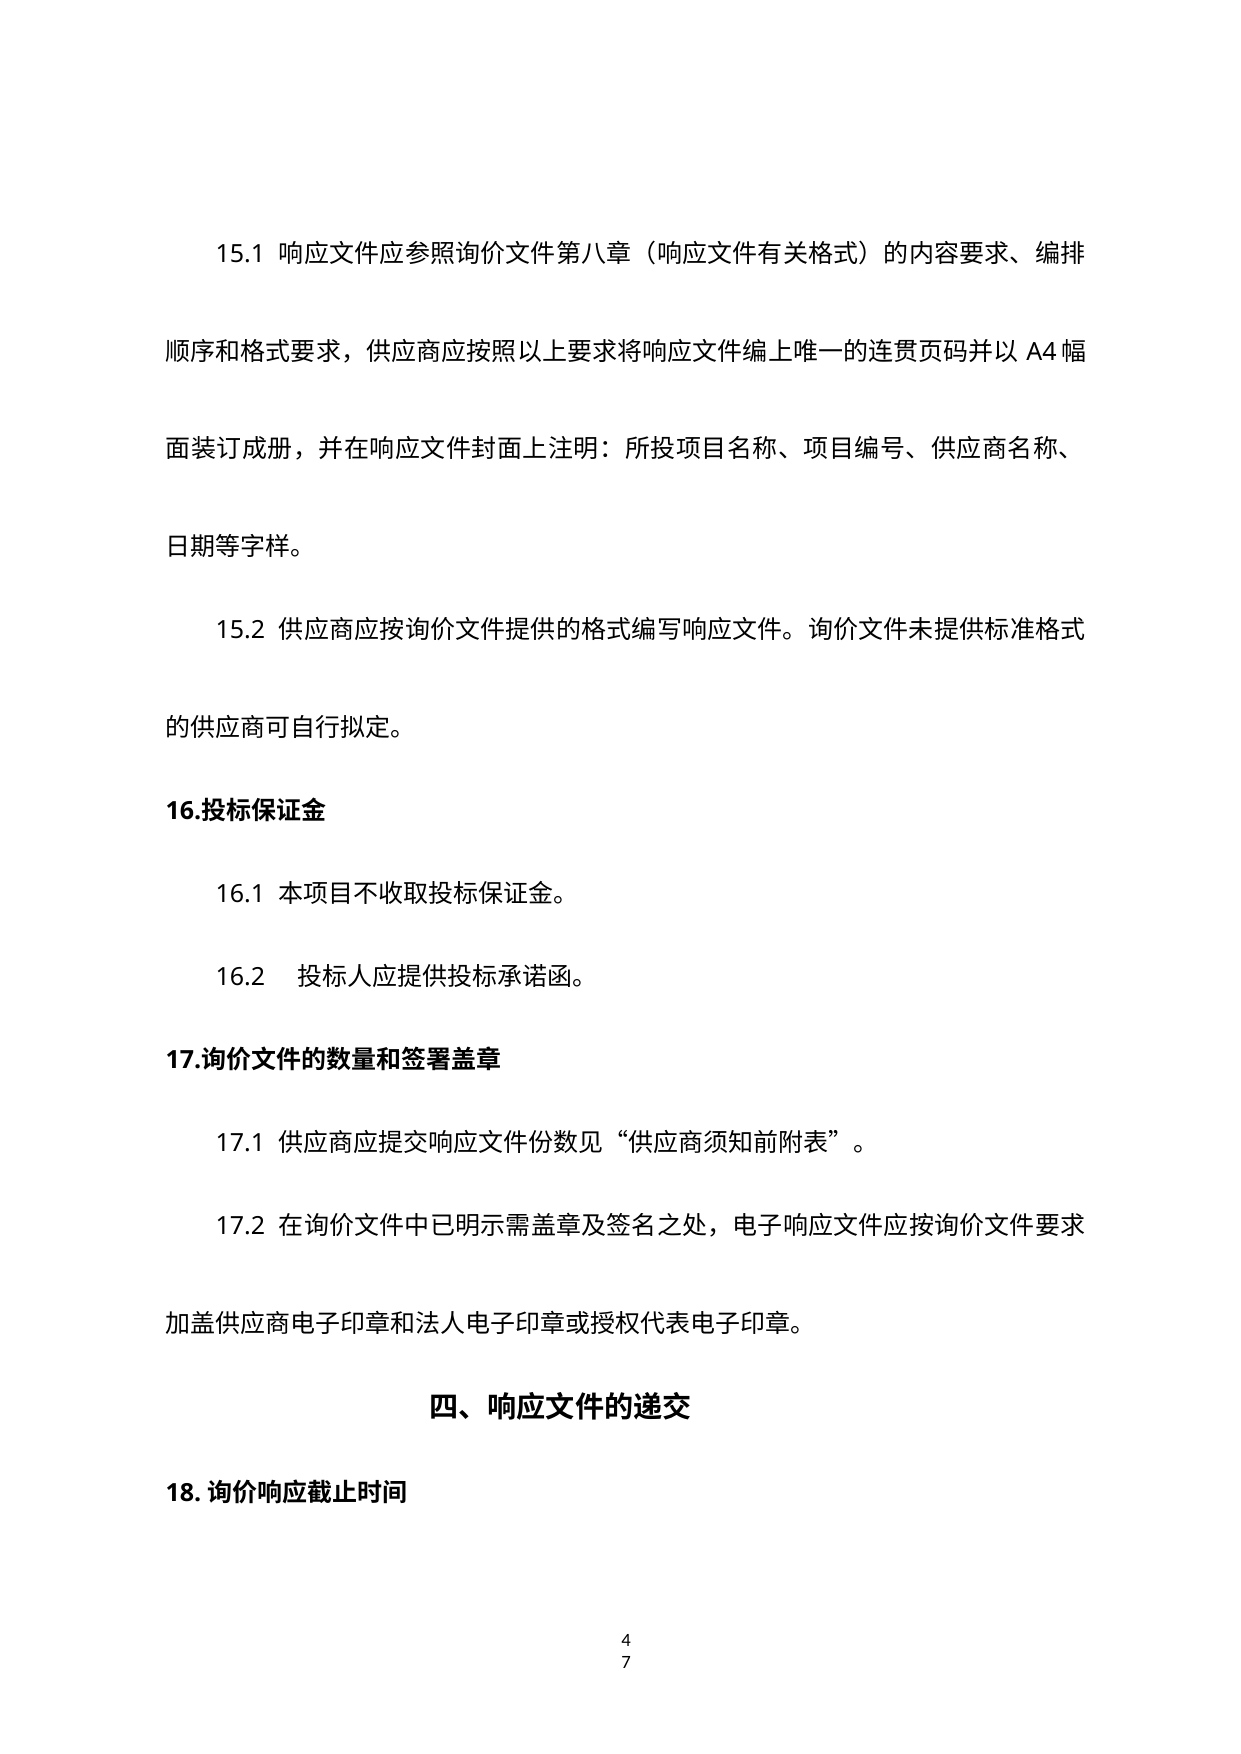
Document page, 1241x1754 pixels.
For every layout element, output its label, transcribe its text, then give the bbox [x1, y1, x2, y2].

text 17.询价文件的数量和签署盖章 [165, 1025, 1087, 1090]
text 18. 询价响应截止时间 [165, 1458, 1087, 1523]
text 17.1 供应商应提交响应文件份数见“供应商须知前附表”。 [165, 1108, 1087, 1173]
text 16.投标保证金 [165, 776, 1087, 841]
text 16.1 本项目不收取投标保证金。 [165, 859, 1087, 924]
text 四、响应文件的递交 [165, 1372, 1087, 1437]
text 15.1 响应文件应参照询价文件第八章（响应文件有关格式）的内容要求、编排顺序和格式要求，供应商应按照以上要求将响应文件编上唯一的连贯页码并以A4幅面装订成册，并在响应文件封面上注明：所投项目名称、项目编号、供应商名称、日期等字样。 [165, 219, 1087, 577]
text 15.2 供应商应按询价文件提供的格式编写响应文件。询价文件未提供标准格式的供应商可自行拟定。 [165, 595, 1087, 758]
list 投标人应提供投标承诺函。 [215, 942, 1087, 1007]
text 17.2 在询价文件中已明示需盖章及签名之处，电子响应文件应按询价文件要求加盖供应商电子印章和法人电子印章或授权代表电子印章。 [165, 1191, 1087, 1354]
